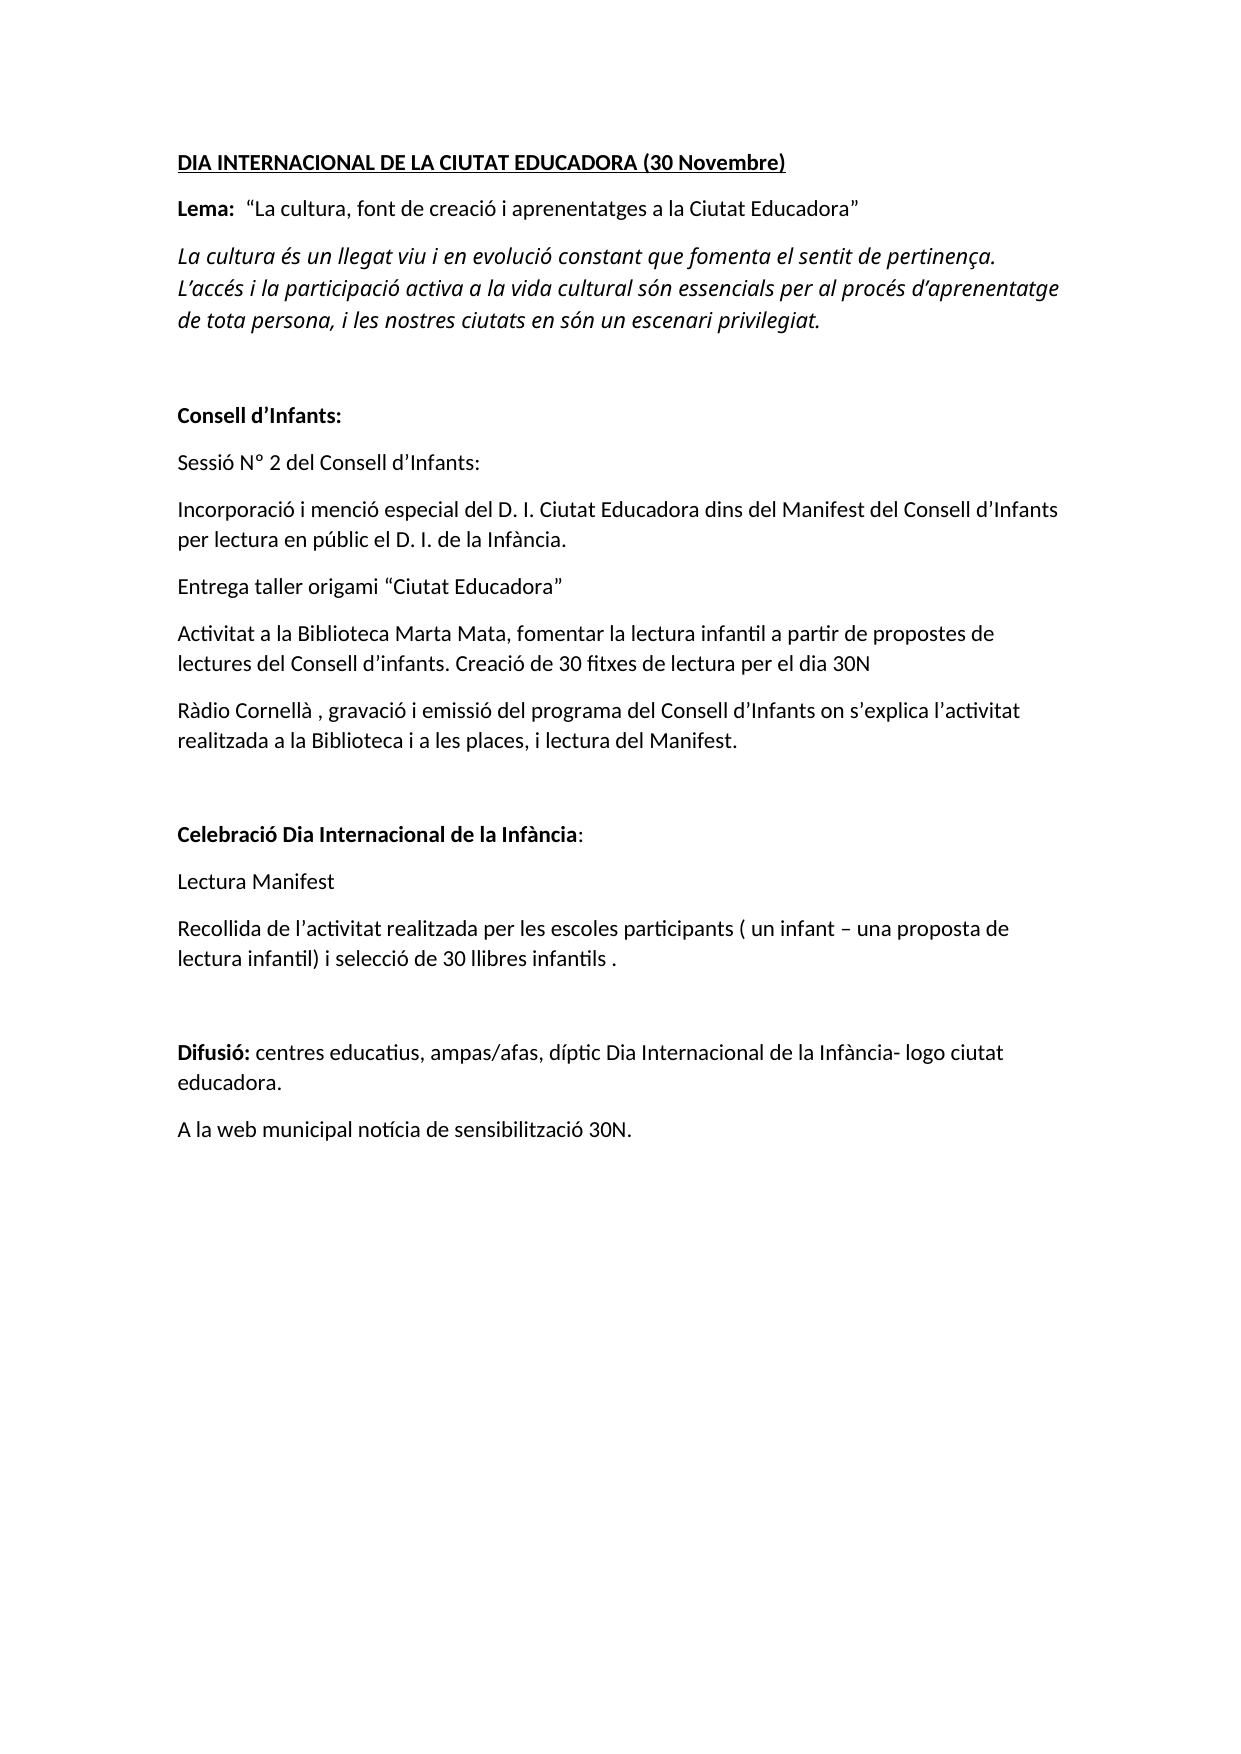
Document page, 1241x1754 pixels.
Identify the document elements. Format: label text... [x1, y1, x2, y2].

text Entrega taller origami “Ciutat Educadora” [177, 572, 1063, 600]
text Lectura Manifest [177, 867, 1063, 895]
text Difusió: centres educatius, ampas/afas, díptic Dia Internacional de la Infància- logo ciutat educadora. [177, 1038, 1063, 1096]
text Sessió Nº 2 del Consell d’Infants: [177, 448, 1063, 476]
text Recollida de l’activitat realitzada per les escoles participants ( un infant – una proposta de lectura infantil) i selecció de 30 llibres infantils . [177, 914, 1063, 972]
text DIA INTERNACIONAL DE LA CIUTAT EDUCADORA (30 Novembre) [177, 148, 1063, 176]
text Consell d’Infants: [177, 401, 1063, 429]
text La cultura és un llegat viu i en evolució constant que fomenta el sentit de pertinença. L’accés i la participació activa a la vida cultural són essencials per al procés d’aprenentatge de tota persona, i les nostres ciutats en són un escenari privilegiat. [177, 241, 1063, 335]
text Ràdio Cornellà , gravació i emissió del programa del Consell d’Infants on s’explica l’activitat realitzada a la Biblioteca i a les places, i lectura del Manifest. [177, 696, 1063, 754]
text Lema: “La cultura, font de creació i aprenentatges a la Ciutat Educadora” [177, 194, 1063, 222]
text Activitat a la Biblioteca Marta Mata, fomentar la lectura infantil a partir de propostes de lectures del Consell d’infants. Creació de 30 fitxes de lectura per el dia 30N [177, 619, 1063, 677]
text Celebració Dia Internacional de la Infància: [177, 820, 1063, 848]
text Incorporació i menció especial del D. I. Ciutat Educadora dins del Manifest del Consell d’Infants per lectura en públic el D. I. de la Infància. [177, 495, 1063, 553]
text A la web municipal notícia de sensibilització 30N. [177, 1115, 1063, 1143]
